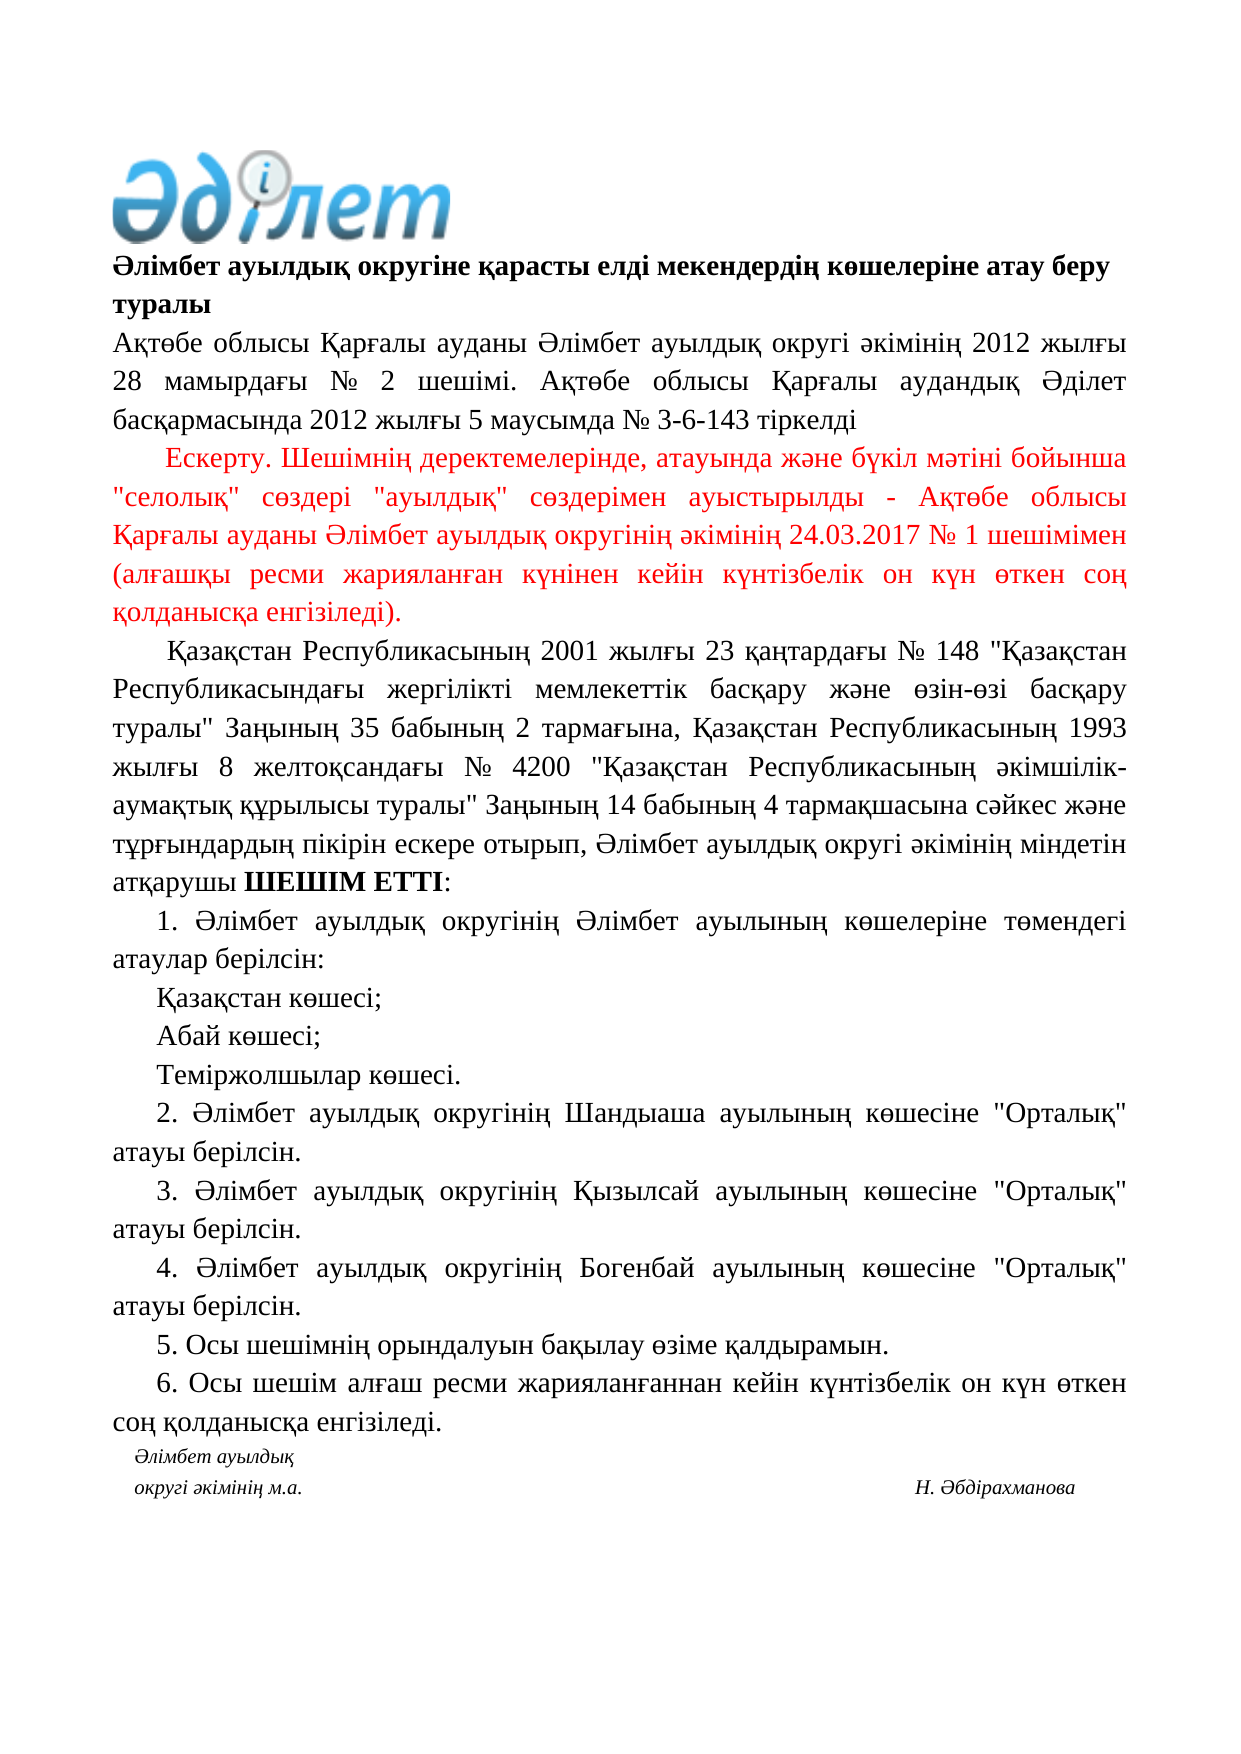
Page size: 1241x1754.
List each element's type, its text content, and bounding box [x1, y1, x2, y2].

text Қазақстан көшесі; [112, 980, 1128, 1013]
text 6. Осы шешім алғаш ресми жарияланғаннан кейін күнтізбелік он күн өткен соң қолданысқа енгізіледі. [112, 1365, 1128, 1437]
text 1. Әлімбет ауылдық округінің Әлімбет ауылының көшелеріне төмендегі атаулар берілсін: [112, 903, 1128, 975]
table_header Әлімбет ауылдық [101, 1443, 1240, 1473]
text Абай көшесі; [112, 1018, 1128, 1052]
text Қазақстан Республикасының 2001 жылғы 23 қаңтардағы № 148 "Қазақстан Республикасындағы жергілікті мемлекеттік басқару және өзін-өзі басқару туралы" Заңының 35 бабының 2 тармағына, Қазақстан Республикасының 1993 жылғы 8 желтоқсандағы № 4200 "Қазақстан Республикасының әкімшілік-аумақтық құрылысы туралы" Заңының 14 бабының 4 тармақшасына сәйкес және тұрғындардың пікірін ескере отырып, Әлімбет ауылдық округі әкімінің міндетін атқарушы ШЕШІМ ЕТТІ: [112, 633, 1128, 898]
text Теміржолшылар көшесі. [112, 1057, 1128, 1091]
table_cell Н. Әбдірахманова [913, 1474, 1240, 1504]
text 4. Әлімбет ауылдық округінің Богенбай ауылының көшесіне "Орталық" атауы берілсін. [112, 1250, 1128, 1322]
text Ақтөбе облысы Қарғалы ауданы Әлімбет ауылдық округі әкімінің 2012 жылғы 28 мамырдағы № 2 шешімі. Ақтөбе облысы Қарғалы аудандық Әділет басқармасында 2012 жылғы 5 маусымда № 3-6-143 тіркелді [112, 325, 1128, 435]
table_cell округі әкімінің м.а. [101, 1474, 913, 1504]
picture [112, 150, 451, 244]
text Ескерту. Шешімнің деректемелерінде, атауында және бүкіл мәтіні бойынша "селолық" сөздері "ауылдық" сөздерімен ауыстырылды - Ақтөбе облысы Қарғалы ауданы Әлімбет ауылдық округінің әкімінің 24.03.2017 № 1 шешімімен (алғашқы ресми жарияланған күнінен кейін күнтізбелік он күн өткен соң қолданысқа енгізіледі). [112, 440, 1128, 628]
text Әлімбет ауылдық округіне қарасты елді мекендердің көшелеріне атау беру туралы [112, 248, 1128, 320]
text 3. Әлімбет ауылдық округінің Қызылсай ауылының көшесіне "Орталық" атауы берілсін. [112, 1173, 1128, 1245]
text 5. Осы шешімнің орындалуын бақылау өзіме қалдырамын. [112, 1327, 1128, 1360]
text 2. Әлімбет ауылдық округінің Шандыаша ауылының көшесіне "Орталық" атауы берілсін. [112, 1096, 1128, 1168]
